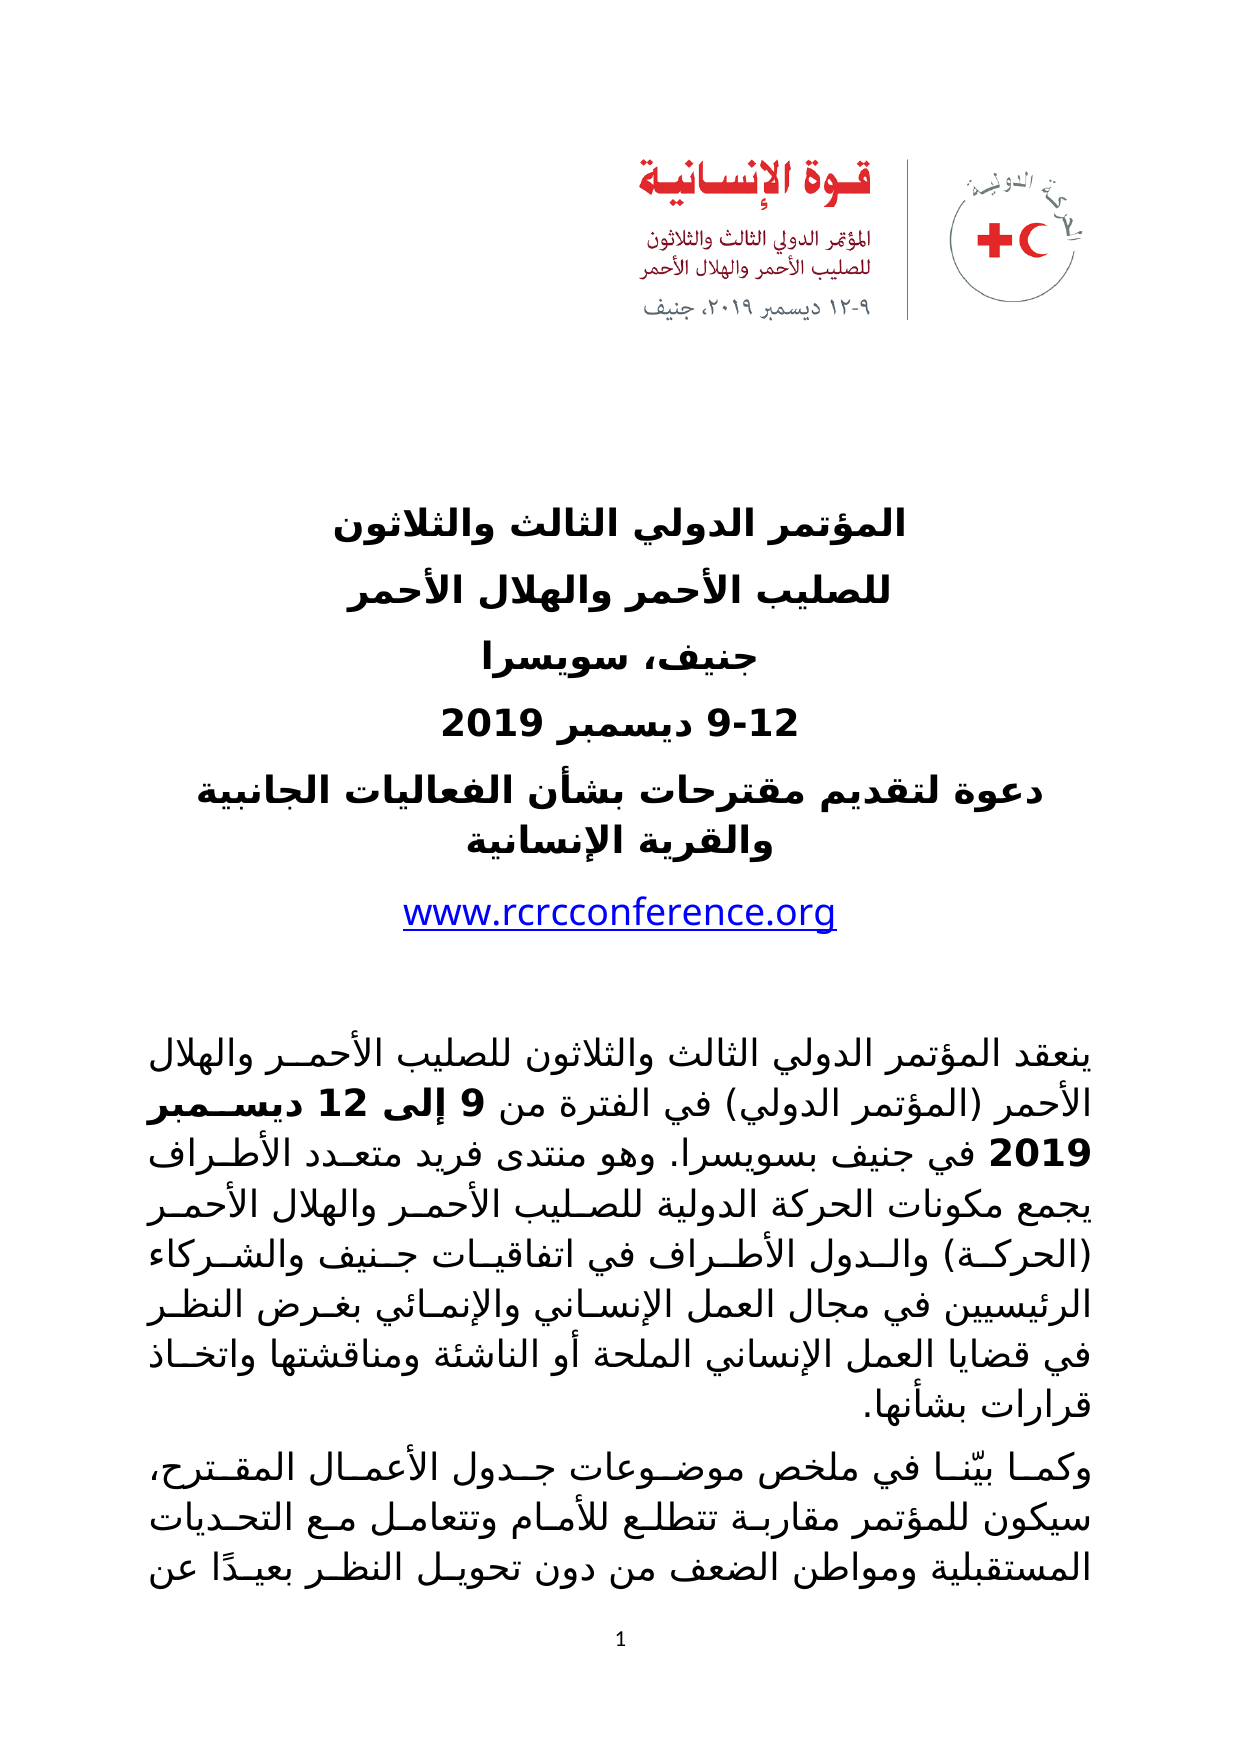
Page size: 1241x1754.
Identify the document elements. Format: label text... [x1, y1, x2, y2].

text المؤتمر الدولي الثالث والثلاثون [148, 501, 1092, 545]
text دعوة لتقديم مقترحات بشأن الفعاليات الجانبية والقرية الإنسانية [148, 768, 1092, 862]
text www.rcrcconference.org [148, 885, 1092, 936]
text جنيف، سويسرا [148, 635, 1092, 679]
text ينعقد المؤتمر الدولي الثالث والثلاثون للصليب الأحمر والهلال الأحمر (المؤتمر الدولي) في الفترة من 9 إلى 12 ديسمبر 2019 في جنيف بسويسرا. وهو منتدى فريد متعدد الأطراف يجمع مكونات الحركة الدولية للصليب الأحمر والهلال الأحمر (الحركة) والدول الأطراف في اتفاقيات جنيف والشركاء الرئيسيين في مجال العمل الإنساني والإنمائي بغرض النظر في قضايا العمل الإنساني الملحة أو الناشئة ومناقشتها واتخاذ قرارات بشأنها. [148, 1032, 1092, 1426]
text للصليب الأحمر والهلال الأحمر [148, 568, 1092, 612]
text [148, 1445, 1092, 1589]
text 9-12 ديسمبر 2019 [148, 702, 1092, 745]
picture [632, 147, 1093, 330]
